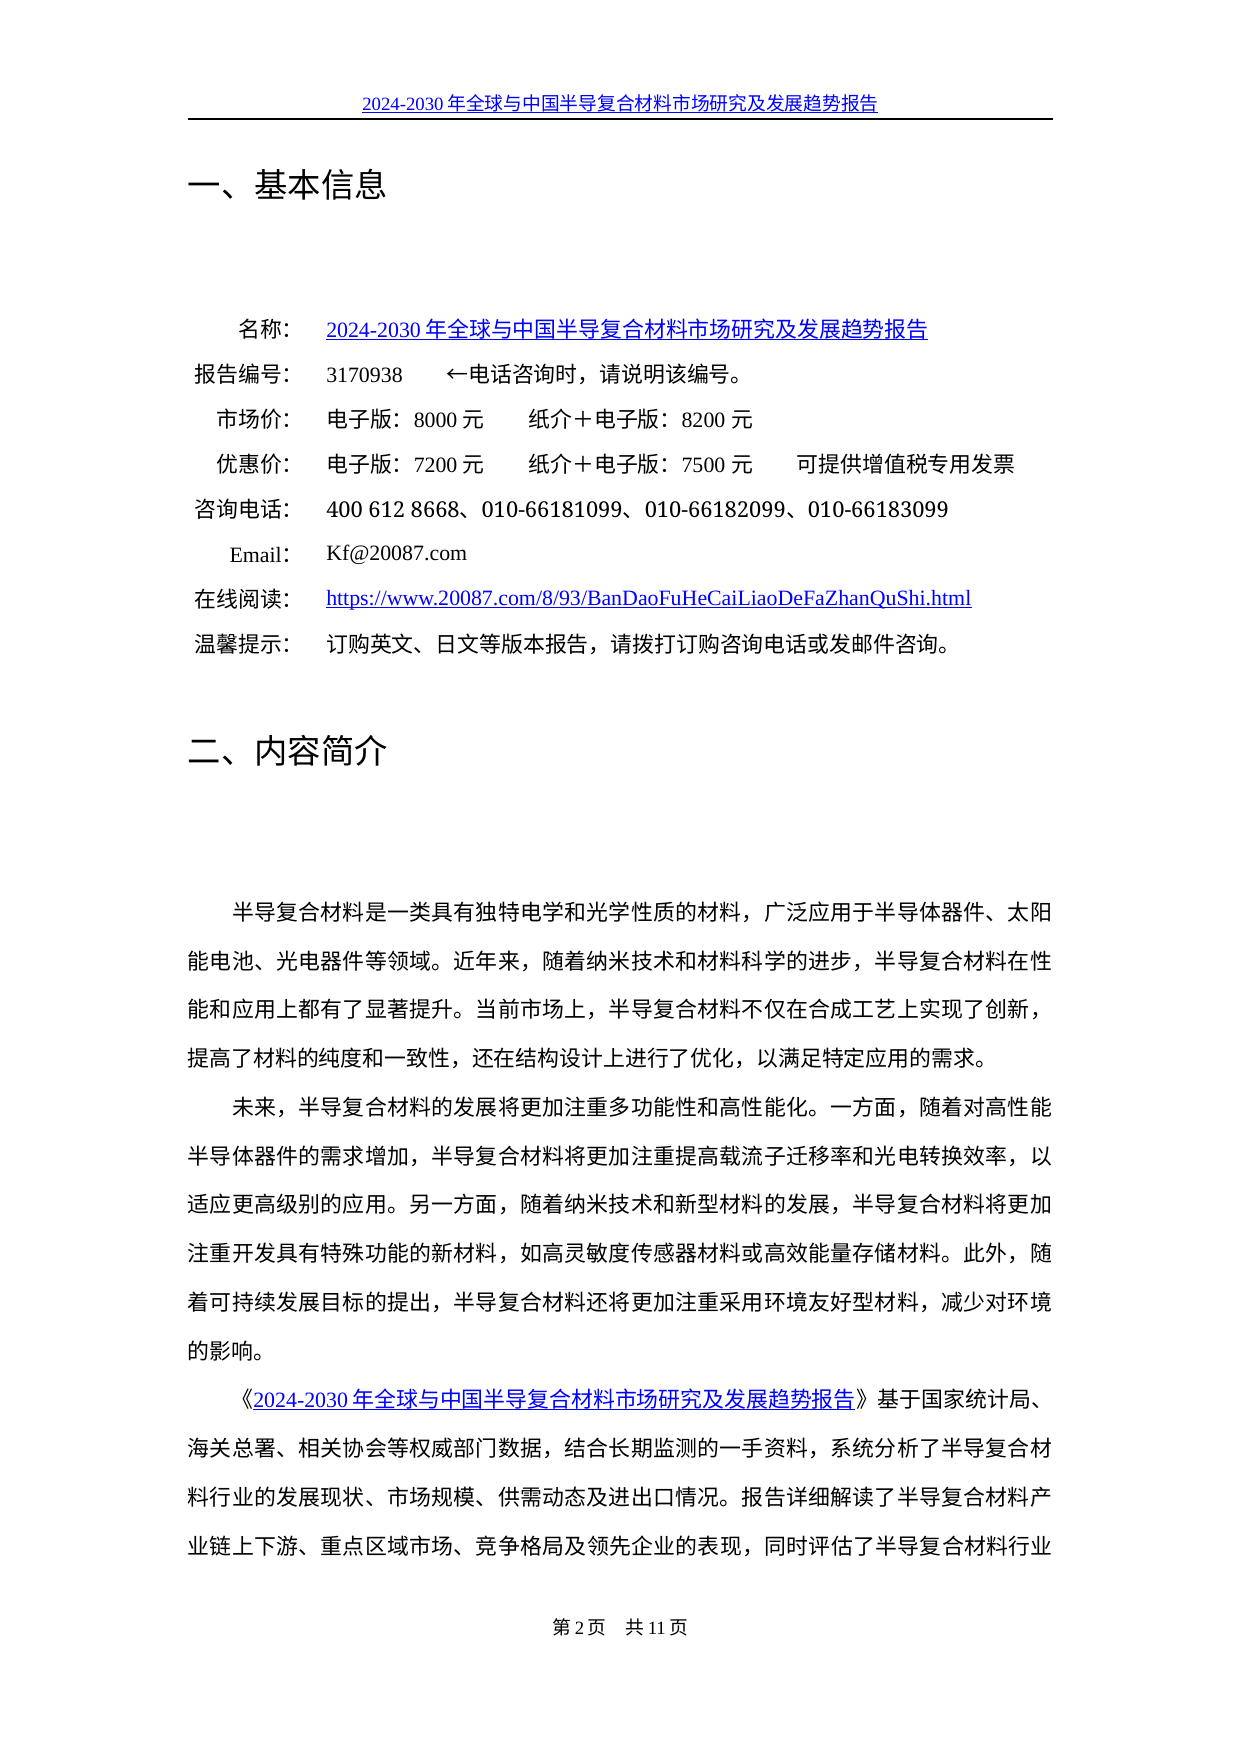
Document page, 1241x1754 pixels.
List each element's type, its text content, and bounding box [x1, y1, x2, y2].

table_header 2024-2030年全球与中国半导复合材料市场研究及发展趋势报告 [315, 312, 1073, 357]
table_cell 订购英文、日文等版本报告，请拨打订购咨询电话或发邮件咨询。 [315, 627, 1073, 672]
table_cell Kf@20087.com [315, 537, 1073, 582]
table_header 名称： [167, 312, 315, 357]
table_cell 报告编号： [167, 357, 315, 402]
table_cell 电子版：8000 元 纸介＋电子版：8200 元 [315, 402, 1073, 447]
table_cell 优惠价： [167, 447, 315, 492]
title 二、内容简介 [187, 717, 1053, 782]
table_cell Email： [167, 537, 315, 582]
table_cell 温馨提示： [167, 627, 315, 672]
table_cell [315, 582, 1073, 627]
title 一、基本信息 [187, 150, 1053, 215]
table_cell 电子版：7200 元 纸介＋电子版：7500 元 可提供增值税专用发票 [315, 447, 1073, 492]
table_cell 市场价： [167, 402, 315, 447]
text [187, 894, 1053, 1561]
table_cell 在线阅读： [167, 582, 315, 627]
table_cell 3170938 ←电话咨询时，请说明该编号。 [315, 357, 1073, 402]
table_cell 咨询电话： [167, 492, 315, 537]
table_cell 400 612 8668、010-66181099、010-66182099、010-66183099 [315, 492, 1073, 537]
